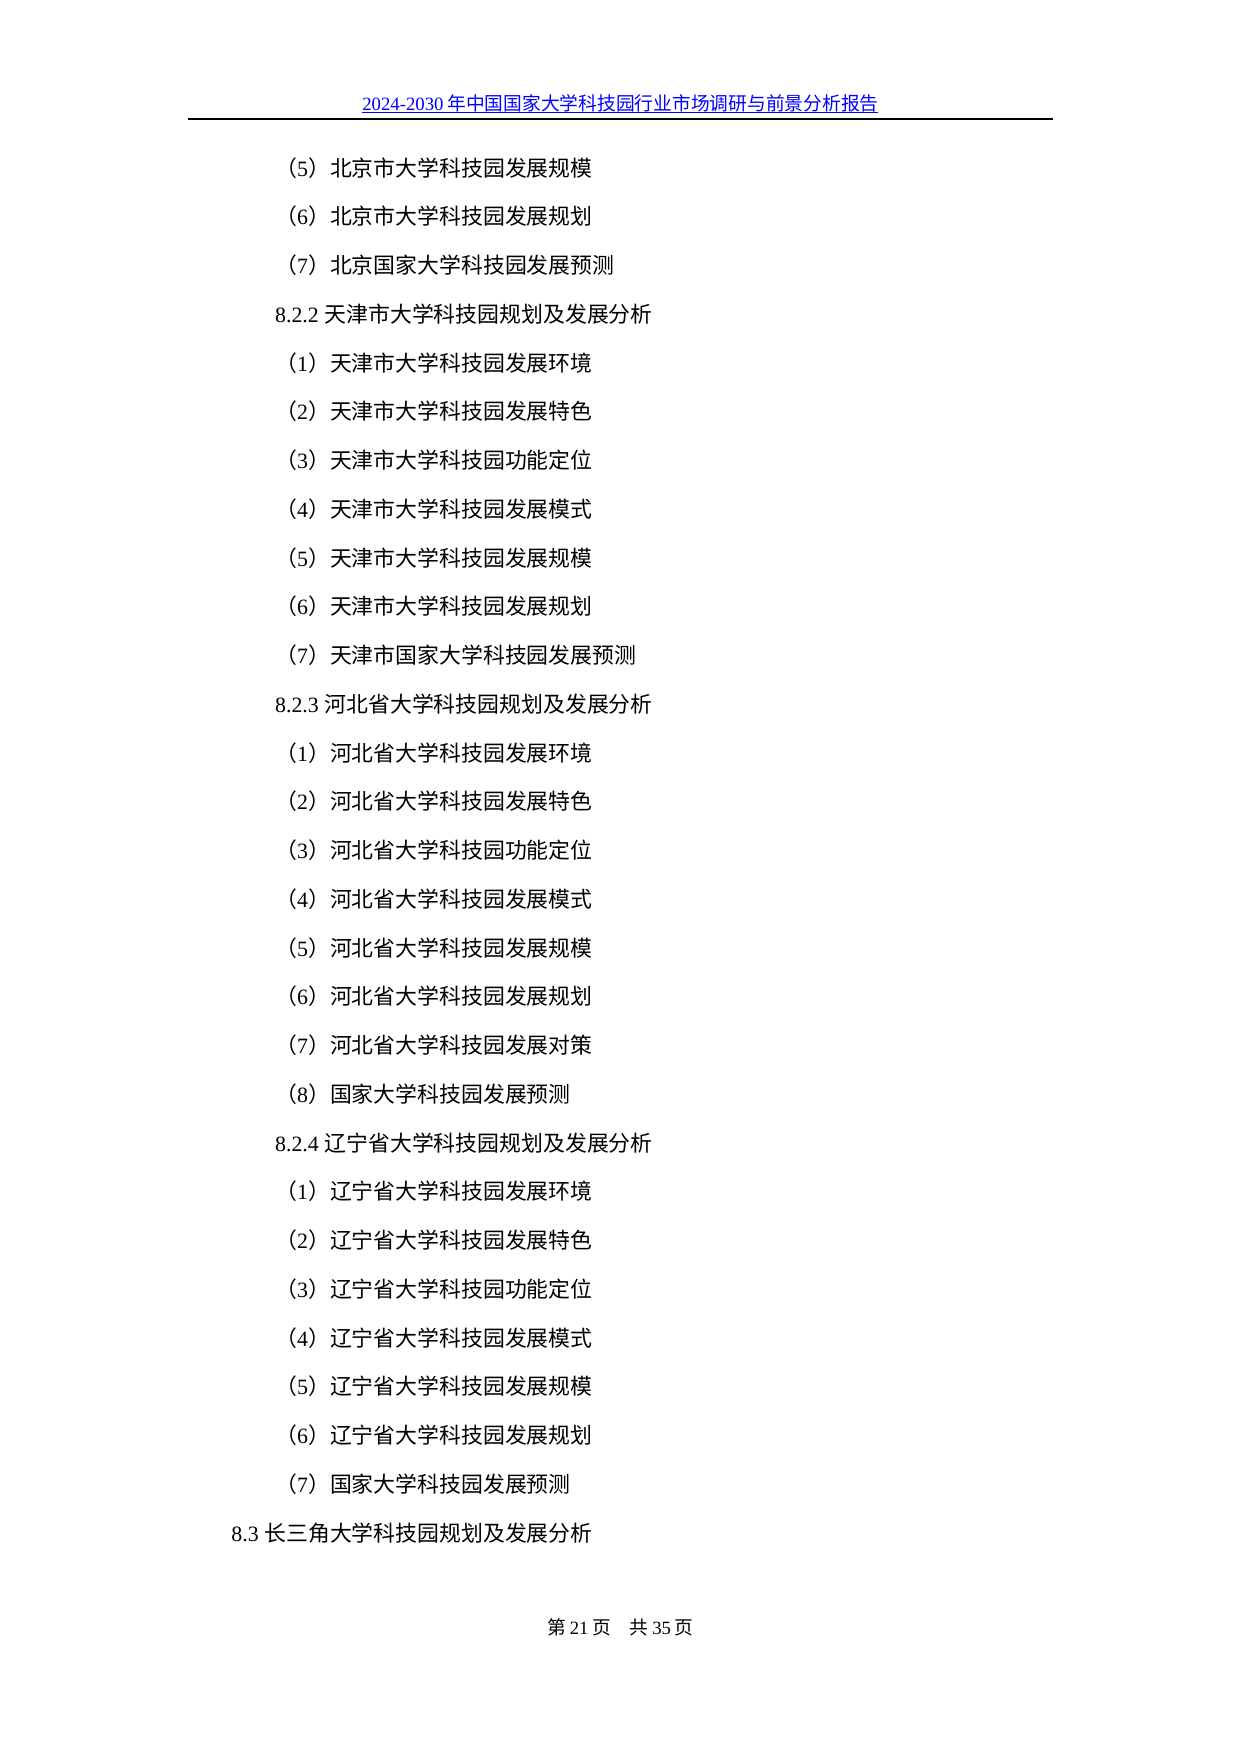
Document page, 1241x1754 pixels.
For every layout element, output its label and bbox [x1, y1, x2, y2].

text [187, 150, 1053, 1548]
